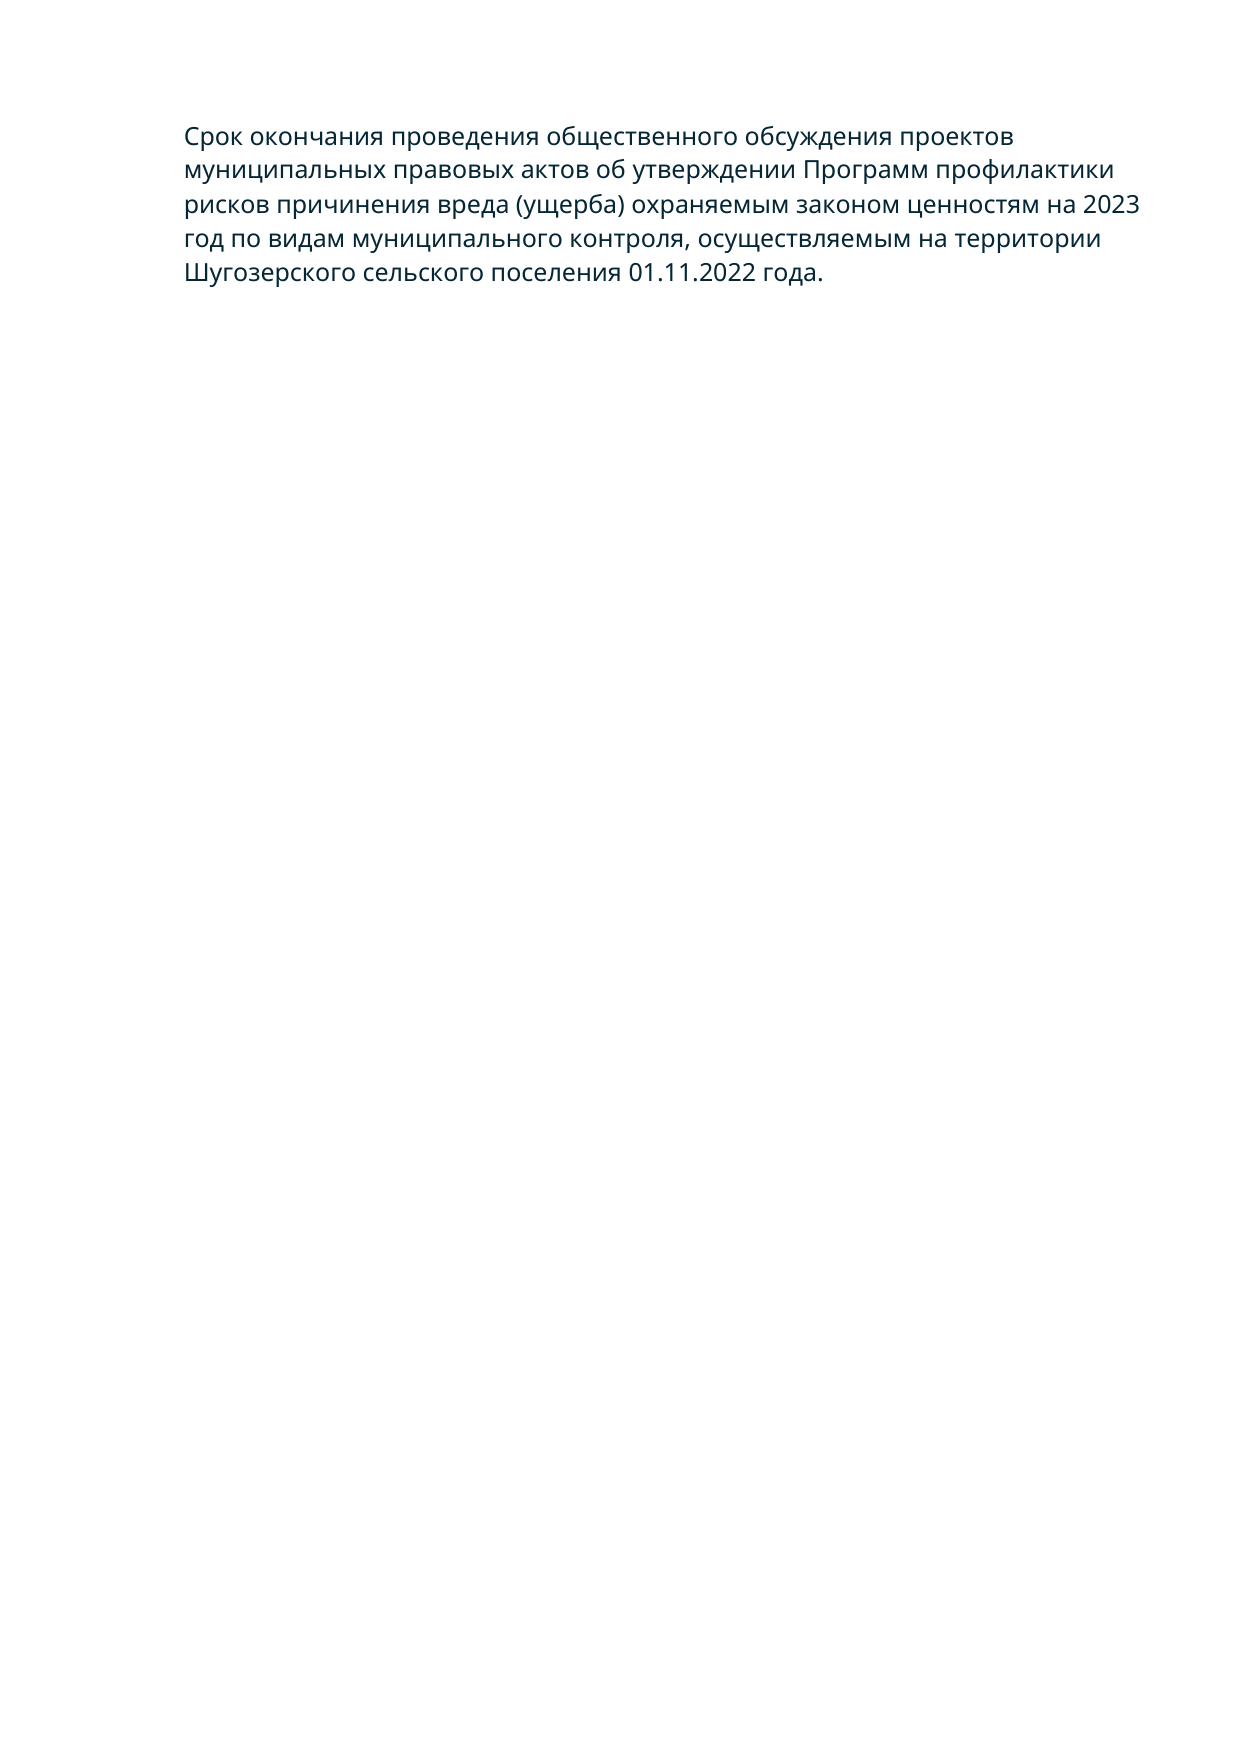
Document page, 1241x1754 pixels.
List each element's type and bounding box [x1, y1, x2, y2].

text [183, 118, 1145, 288]
